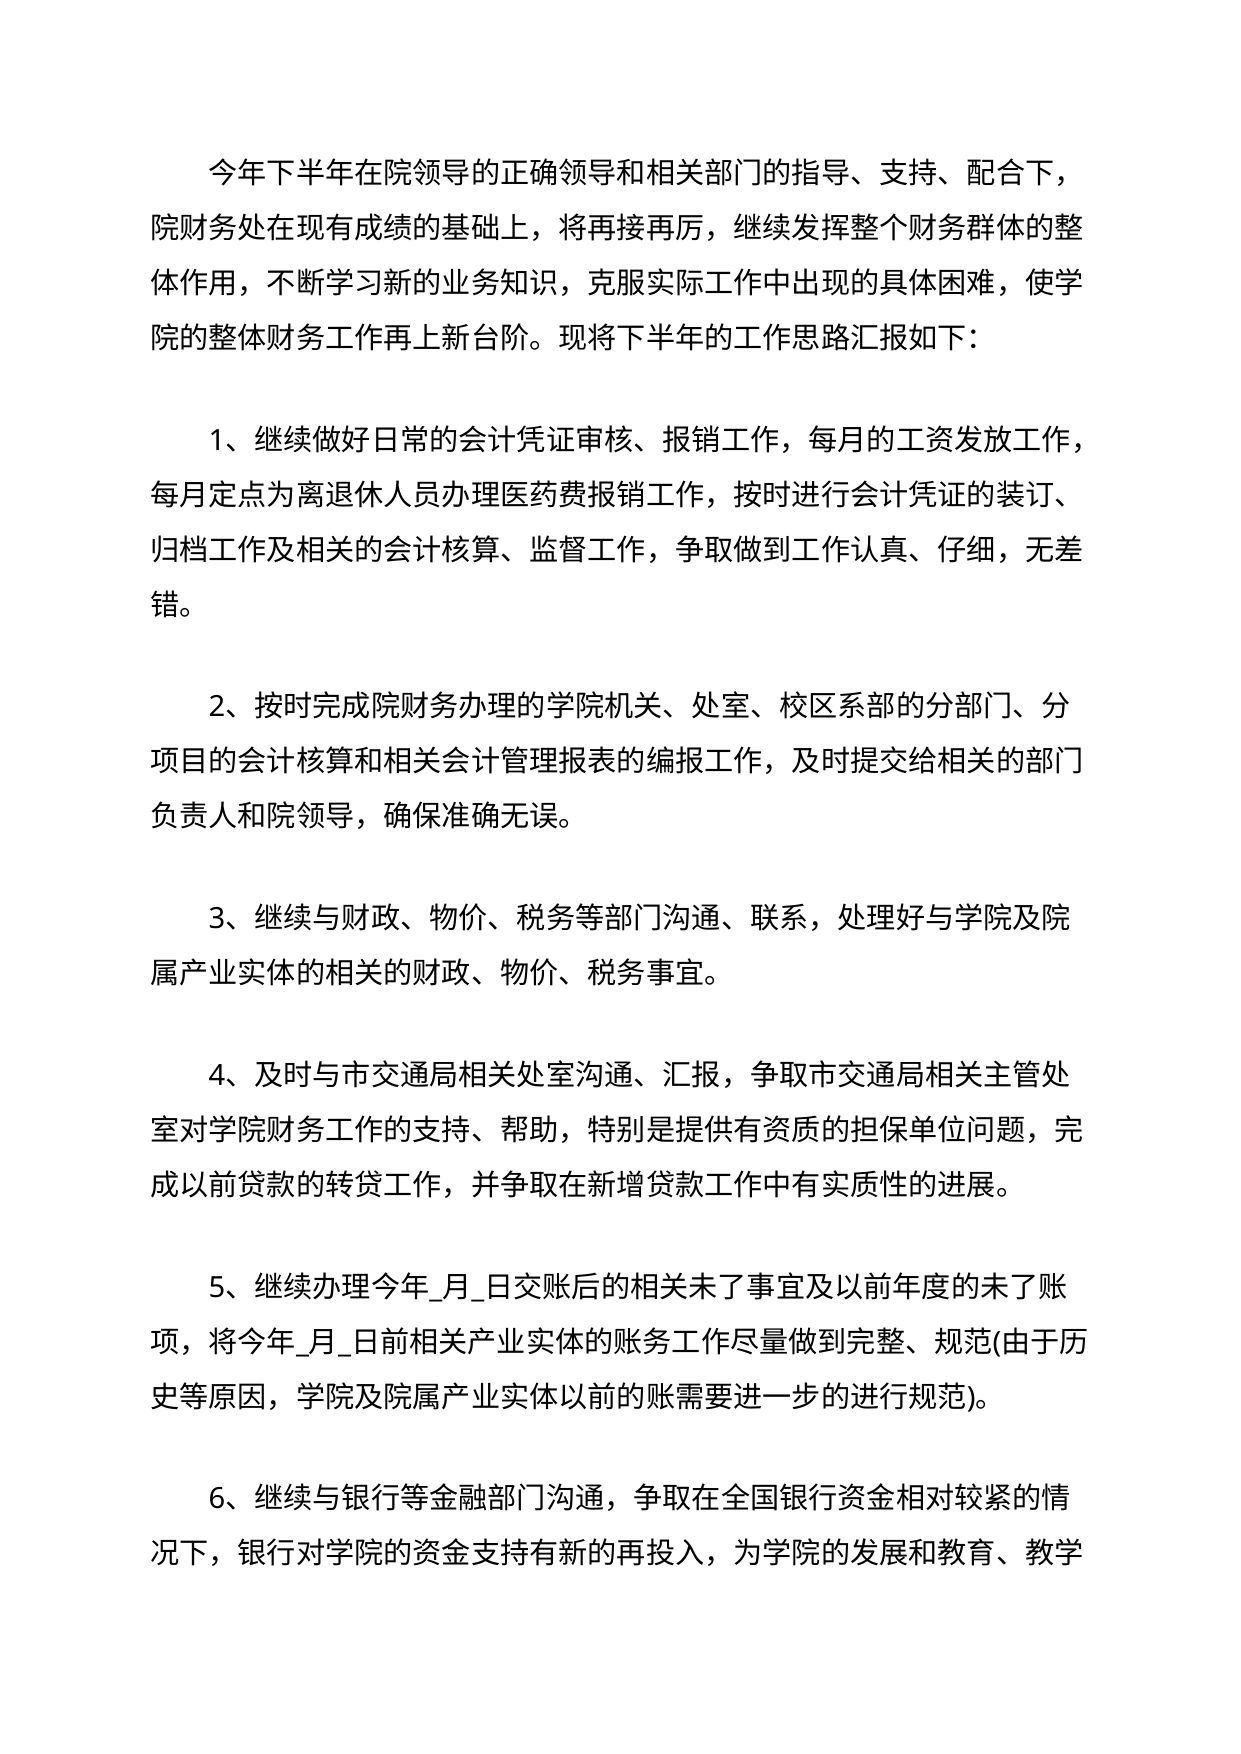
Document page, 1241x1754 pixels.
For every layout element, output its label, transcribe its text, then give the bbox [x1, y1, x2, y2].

text 4、及时与市交通局相关处室沟通、汇报，争取市交通局相关主管处室对学院财务工作的支持、帮助，特别是提供有资质的担保单位问题，完成以前贷款的转贷工作，并争取在新增贷款工作中有实质性的进展。 [150, 1051, 1090, 1204]
text 5、继续办理今年_月_日交账后的相关未了事宜及以前年度的未了账项，将今年_月_日前相关产业实体的账务工作尽量做到完整、规范(由于历史等原因，学院及院属产业实体以前的账需要进一步的进行规范)。 [150, 1263, 1090, 1416]
text 2、按时完成院财务办理的学院机关、处室、校区系部的分部门、分项目的会计核算和相关会计管理报表的编报工作，及时提交给相关的部门负责人和院领导，确保准确无误。 [150, 683, 1090, 835]
text 今年下半年在院领导的正确领导和相关部门的指导、支持、配合下，院财务处在现有成绩的基础上，将再接再厉，继续发挥整个财务群体的整体作用，不断学习新的业务知识，克服实际工作中出现的具体困难，使学院的整体财务工作再上新台阶。现将下半年的工作思路汇报如下： [150, 150, 1090, 357]
text 1、继续做好日常的会计凭证审核、报销工作，每月的工资发放工作，每月定点为离退休人员办理医药费报销工作，按时进行会计凭证的装订、归档工作及相关的会计核算、监督工作，争取做到工作认真、仔细，无差错。 [150, 416, 1090, 623]
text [150, 1475, 1090, 1572]
text 3、继续与财政、物价、税务等部门沟通、联系，处理好与学院及院属产业实体的相关的财政、物价、税务事宜。 [150, 895, 1090, 992]
